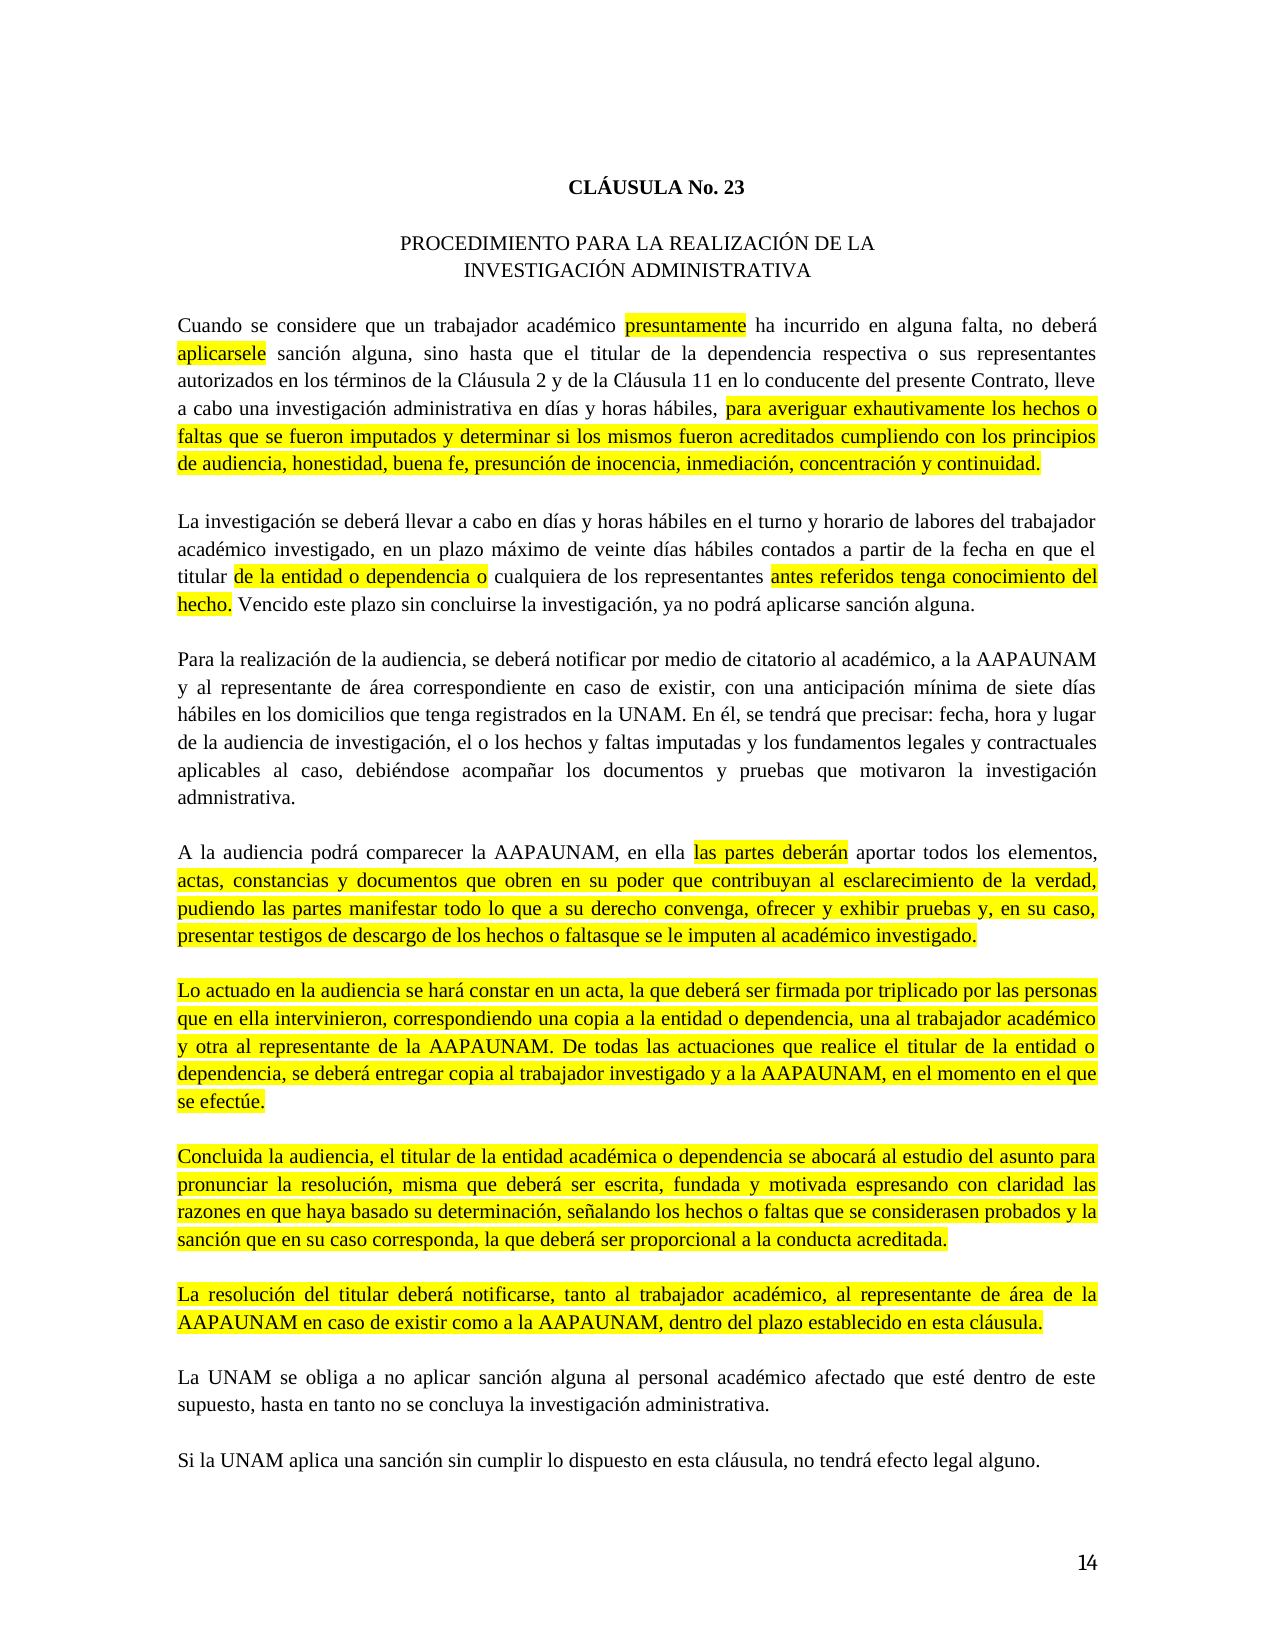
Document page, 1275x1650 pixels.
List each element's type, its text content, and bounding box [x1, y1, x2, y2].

text Concluida la audiencia, el titular de la entidad académica o dependencia se abocará al estudio del asunto para pronunciar la resolución, misma que deberá ser escrita, fundada y motivada espresando con claridad las razones en que haya basado su determinación, señalando los hechos o faltas que se considerasen probados y la sanción que en su caso corresponda, la que deberá ser proporcional a la conducta acreditada. [177, 1223, 1098, 1251]
text A la audiencia podrá comparecer la AAPAUNAM, en ella las partes deberán aportar todos los elementos, actas, constancias y documentos que obren en su poder que contribuyan al esclarecimiento de la verdad, pudiendo las partes manifestar todo lo que a su derecho convenga, ofrecer y exhibir pruebas y, en su caso, presentar testigos de descargo de los hechos o faltasque se le imputen al académico investigado. [177, 919, 1098, 947]
text A la audiencia podrá comparecer la AAPAUNAM, en ella las partes deberán aportar todos los elementos, actas, constancias y documentos que obren en su poder que contribuyan al esclarecimiento de la verdad, pudiendo las partes manifestar todo lo que a su derecho convenga, ofrecer y exhibir pruebas y, en su caso, presentar testigos de descargo de los hechos o faltasque se le imputen al académico investigado. [177, 840, 1098, 868]
text La investigación se deberá llevar a cabo en días y horas hábiles en el turno y horario de labores del trabajador académico investigado, en un plazo máximo de veinte días hábiles contados a partir de la fecha en que el titular de la entidad o dependencia o cualquiera de los representantes antes referidos tenga conocimiento del hecho. Vencido este plazo sin concluirse la investigación, ya no podrá aplicarse sanción alguna. [177, 509, 1098, 616]
text CLÁUSULA No. 23 [215, 175, 1098, 199]
text INVESTIGACIÓN ADMINISTRATIVA [177, 258, 1098, 282]
text La UNAM se obliga a no aplicar sanción alguna al personal académico afectado que esté dentro de este supuesto, hasta en tanto no se concluya la investigación administrativa. [177, 1365, 1098, 1416]
text La resolución del titular deberá notificarse, tanto al trabajador académico, al representante de área de la AAPAUNAM en caso de existir como a la AAPAUNAM, dentro del plazo establecido en esta cláusula. [177, 1306, 1098, 1334]
text PROCEDIMIENTO PARA LA REALIZACIÓN DE LA [177, 230, 1098, 254]
text Cuando se considere que un trabajador académico presuntamente ha incurrido en alguna falta, no deberá aplicarsele sanción alguna, sino hasta que el titular de la dependencia respectiva o sus representantes autorizados en los términos de la Cláusula 2 y de la Cláusula 11 en lo conducente del presente Contrato, lleve a cabo una investigación administrativa en días y horas hábiles, para averiguar exhautivamente los hechos o faltas que se fueron imputados y determinar si los mismos fueron acreditados cumpliendo con los principios de audiencia, honestidad, buena fe, presunción de inocencia, inmediación, concentración y continuidad. [177, 313, 1098, 424]
text Para la realización de la audiencia, se deberá notificar por medio de citatorio al académico, a la AAPAUNAM y al representante de área correspondiente en caso de existir, con una anticipación mínima de siete días hábiles en los domicilios que tenga registrados en la UNAM. En él, se tendrá que precisar: fecha, hora y lugar de la audiencia de investigación, el o los hechos y faltas imputadas y los fundamentos legales y contractuales aplicables al caso, debiéndose acompañar los documentos y pruebas que motivaron la investigación admnistrativa. [177, 647, 1098, 809]
text Si la UNAM aplica una sanción sin cumplir lo dispuesto en esta cláusula, no tendrá efecto legal alguno. [177, 1448, 1098, 1472]
